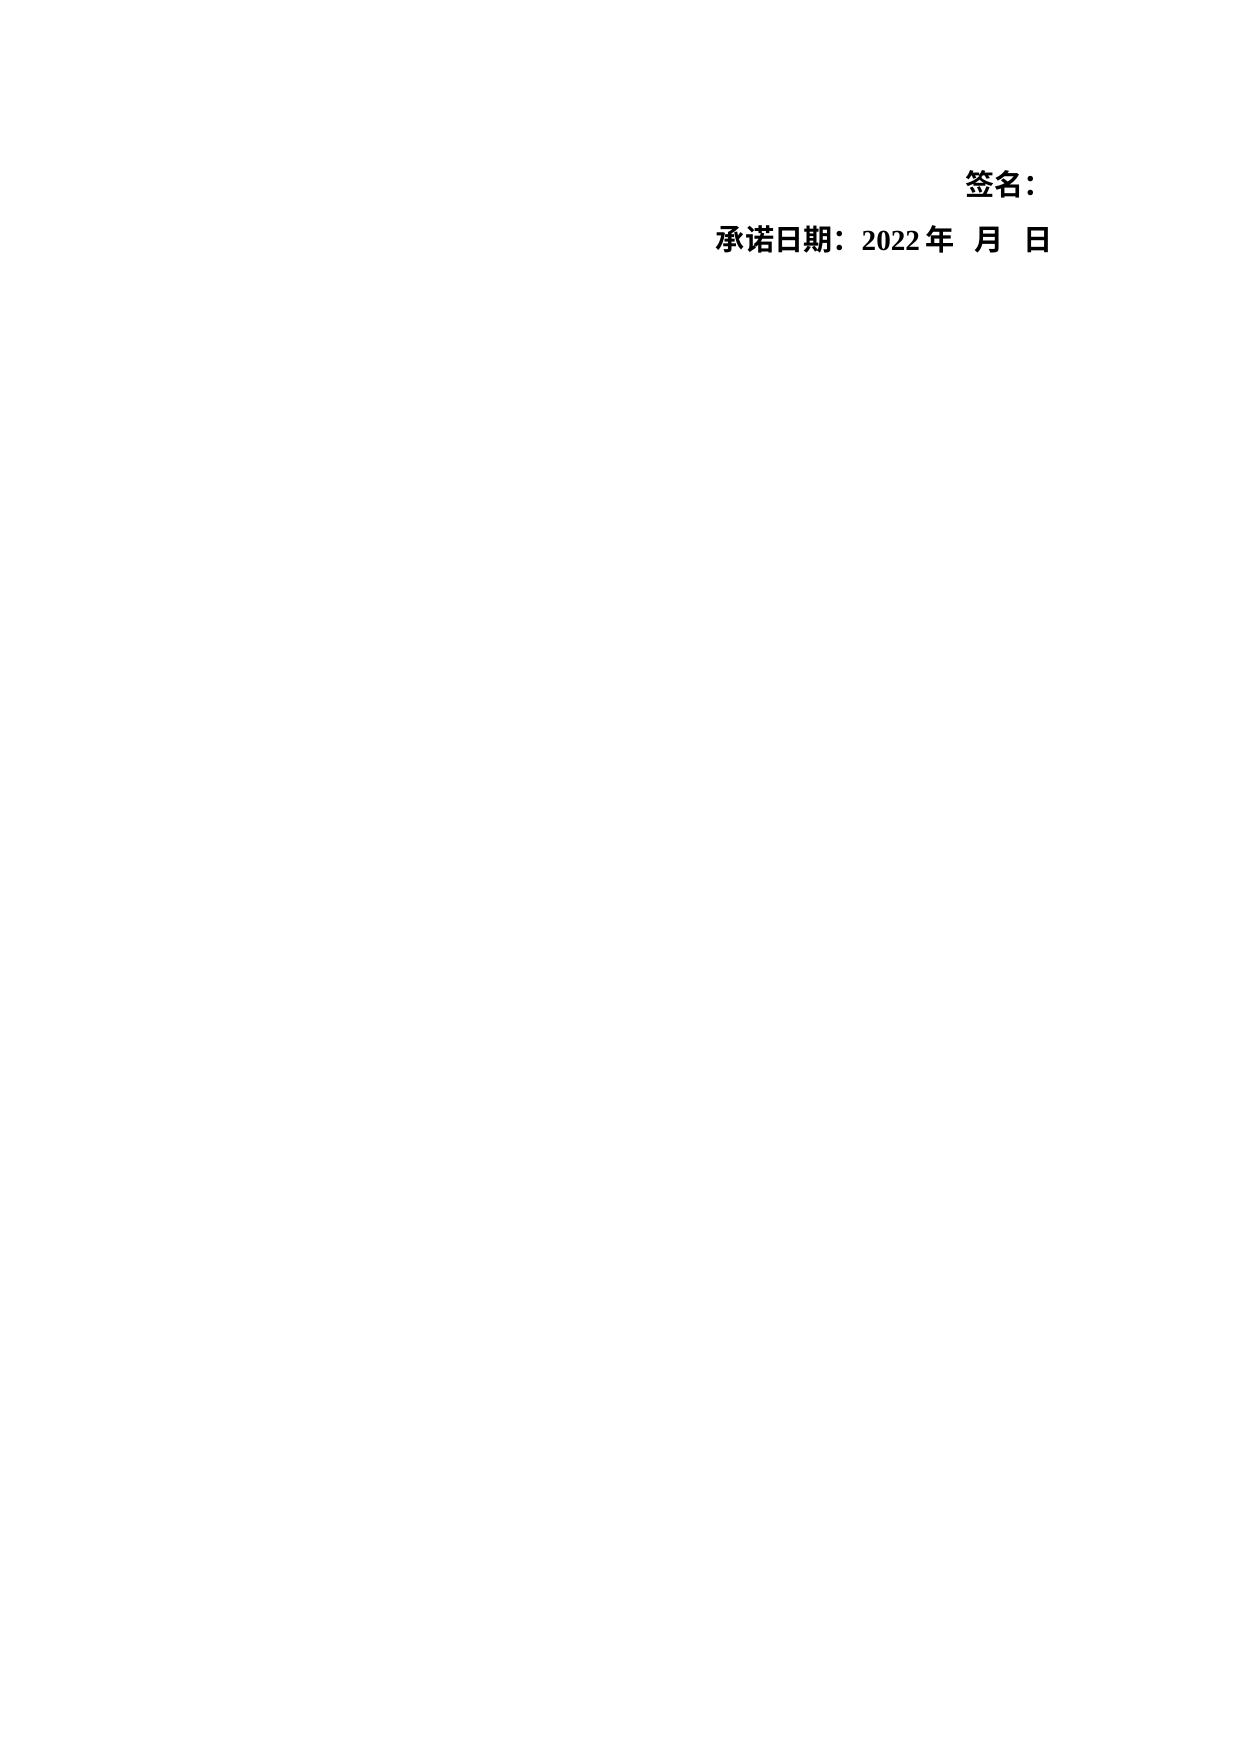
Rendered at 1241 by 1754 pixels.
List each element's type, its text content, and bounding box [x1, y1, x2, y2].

text 签名： [187, 162, 1053, 204]
text 承诺日期：2022年 月 日 [187, 217, 1053, 259]
